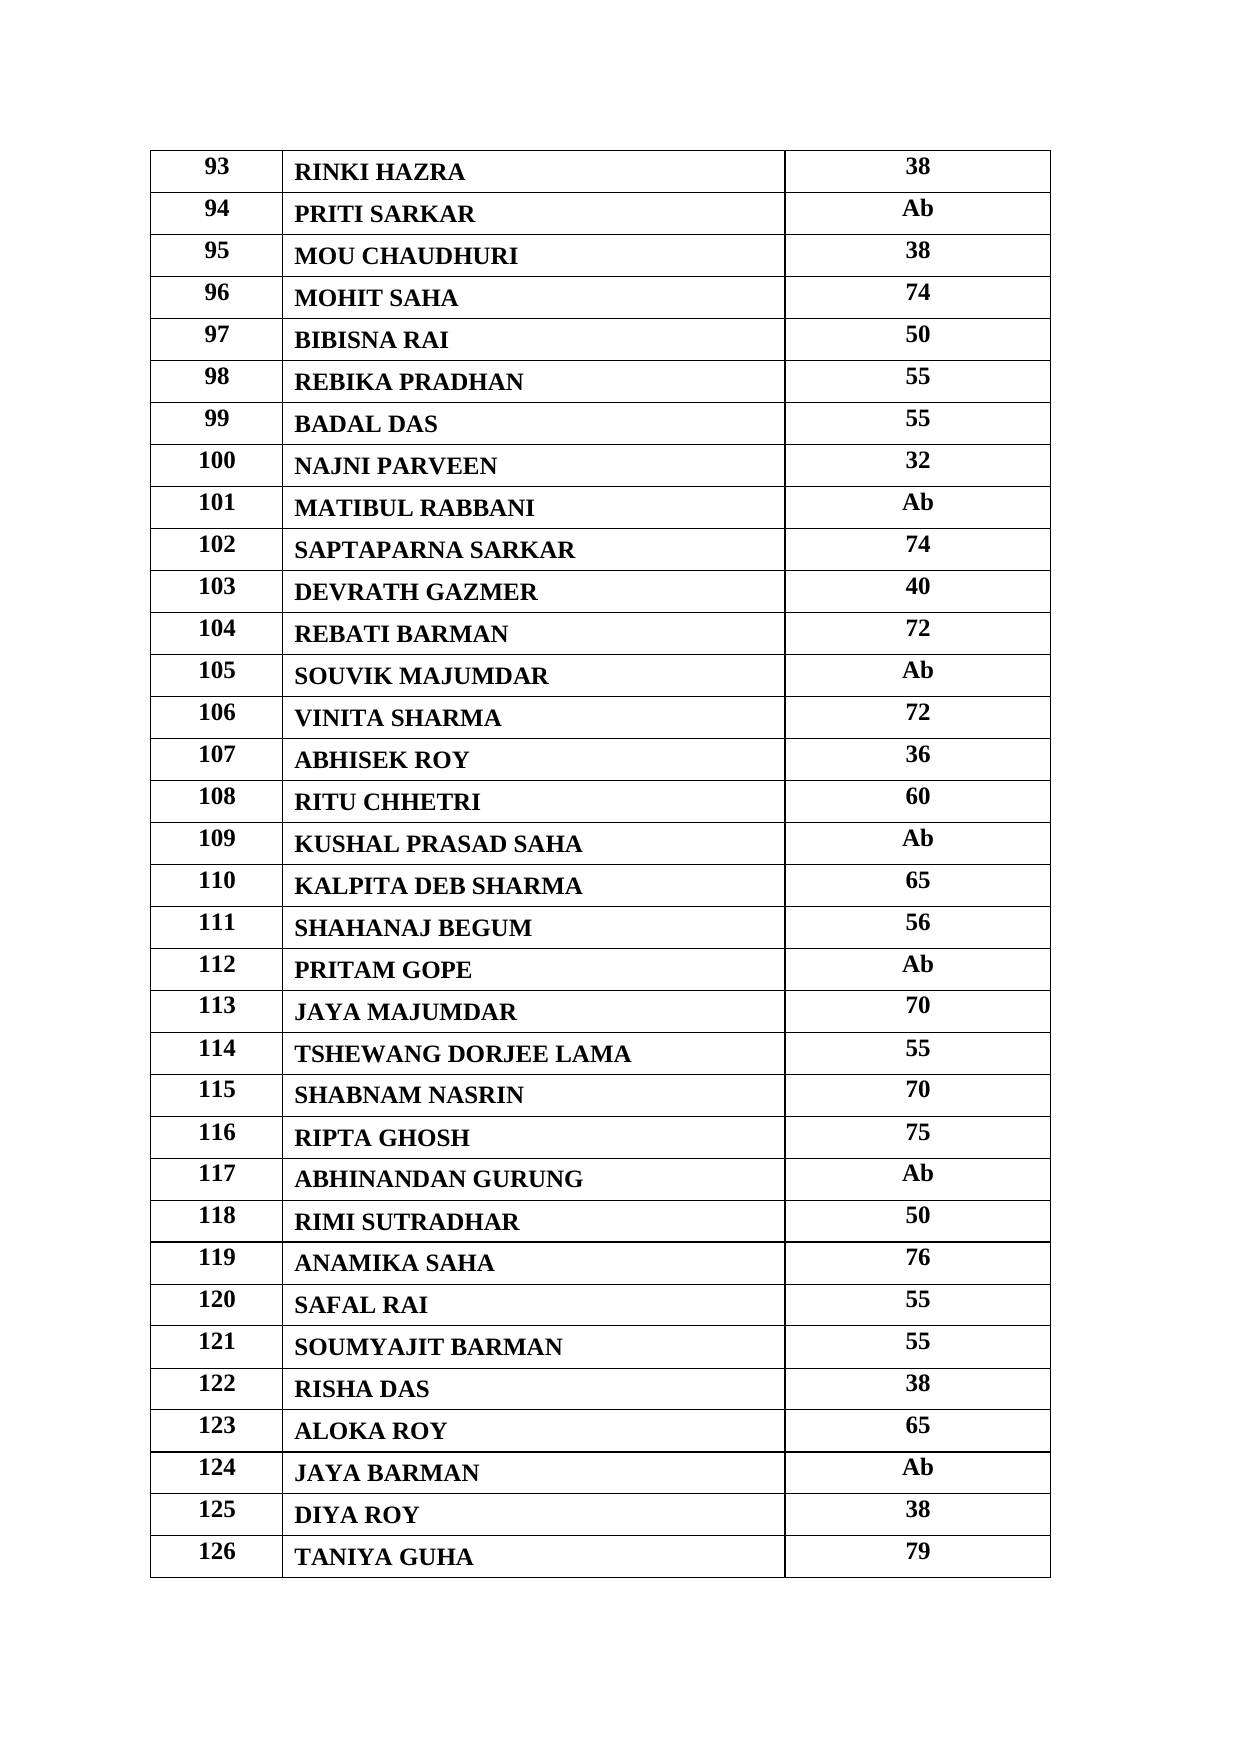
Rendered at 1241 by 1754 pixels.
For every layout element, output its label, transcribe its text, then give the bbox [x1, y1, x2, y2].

table_cell SHABNAM NASRIN [283, 1075, 784, 1116]
table_cell REBIKA PRADHAN [283, 361, 784, 402]
table_cell 100 [151, 445, 282, 486]
table_cell 103 [151, 571, 282, 612]
table_cell 76 [786, 1243, 1050, 1283]
table_cell 74 [786, 277, 1050, 318]
table_cell 107 [151, 739, 282, 780]
table_cell 111 [151, 907, 282, 948]
table_cell 115 [151, 1075, 282, 1116]
table_cell 55 [786, 403, 1050, 444]
table_cell 50 [786, 319, 1050, 360]
table_cell 124 [151, 1453, 282, 1493]
table_cell SHAHANAJ BEGUM [283, 907, 784, 948]
table_cell REBATI BARMAN [283, 613, 784, 654]
table_cell 114 [151, 1033, 282, 1073]
table_cell ABHISEK ROY [283, 739, 784, 780]
table_cell JAYA BARMAN [283, 1453, 784, 1493]
table_cell ALOKA ROY [283, 1410, 784, 1451]
table_cell 117 [151, 1159, 282, 1199]
table_cell 116 [151, 1117, 282, 1157]
table_cell ABHINANDAN GURUNG [283, 1159, 784, 1199]
table_cell 70 [786, 991, 1050, 1032]
table_cell 72 [786, 697, 1050, 738]
table_cell 60 [786, 781, 1050, 822]
table_cell Ab [786, 193, 1050, 234]
table_cell 119 [151, 1243, 282, 1283]
table_cell 121 [151, 1326, 282, 1367]
table_cell 38 [786, 1494, 1050, 1535]
table_cell TSHEWANG DORJEE LAMA [283, 1033, 784, 1073]
table_cell RISHA DAS [283, 1369, 784, 1409]
table_cell 98 [151, 361, 282, 402]
table_cell 72 [786, 613, 1050, 654]
table_cell Ab [786, 655, 1050, 696]
table_cell MOU CHAUDHURI [283, 235, 784, 276]
table_cell PRITAM GOPE [283, 949, 784, 989]
table_cell 55 [786, 1326, 1050, 1367]
table_cell Ab [786, 1453, 1050, 1493]
table_cell 106 [151, 697, 282, 738]
table_cell 65 [786, 1410, 1050, 1451]
table_cell 79 [786, 1536, 1050, 1577]
table_cell NAJNI PARVEEN [283, 445, 784, 486]
table_cell RINKI HAZRA [283, 151, 784, 192]
table_cell 105 [151, 655, 282, 696]
table_cell 55 [786, 1033, 1050, 1073]
table_cell 94 [151, 193, 282, 234]
table_cell 97 [151, 319, 282, 360]
table_cell 110 [151, 865, 282, 906]
table_cell Ab [786, 823, 1050, 864]
table_cell RITU CHHETRI [283, 781, 784, 822]
table_cell RIMI SUTRADHAR [283, 1201, 784, 1241]
table_cell 108 [151, 781, 282, 822]
table_cell 38 [786, 1369, 1050, 1409]
table_cell 75 [786, 1117, 1050, 1157]
table_cell 56 [786, 907, 1050, 948]
table_cell 118 [151, 1201, 282, 1241]
table_cell RIPTA GHOSH [283, 1117, 784, 1157]
table_cell 93 [151, 151, 282, 192]
table_cell 55 [786, 1285, 1050, 1325]
table_cell 126 [151, 1536, 282, 1577]
table_cell SAFAL RAI [283, 1285, 784, 1325]
table_cell SAPTAPARNA SARKAR [283, 529, 784, 570]
table_cell 32 [786, 445, 1050, 486]
table_cell 95 [151, 235, 282, 276]
table_cell SOUVIK MAJUMDAR [283, 655, 784, 696]
table_cell 123 [151, 1410, 282, 1451]
table_cell DIYA ROY [283, 1494, 784, 1535]
table_cell Ab [786, 1159, 1050, 1199]
table_cell 122 [151, 1369, 282, 1409]
table_cell KALPITA DEB SHARMA [283, 865, 784, 906]
table_cell 125 [151, 1494, 282, 1535]
table_cell 38 [786, 235, 1050, 276]
table_cell 65 [786, 865, 1050, 906]
table_cell 38 [786, 151, 1050, 192]
table_cell Ab [786, 949, 1050, 989]
table_cell 36 [786, 739, 1050, 780]
table_cell 102 [151, 529, 282, 570]
table_cell 109 [151, 823, 282, 864]
table_cell 120 [151, 1285, 282, 1325]
table_cell BADAL DAS [283, 403, 784, 444]
table_cell KUSHAL PRASAD SAHA [283, 823, 784, 864]
table_cell 99 [151, 403, 282, 444]
table_cell 96 [151, 277, 282, 318]
table_cell 112 [151, 949, 282, 989]
table_cell ANAMIKA SAHA [283, 1243, 784, 1283]
table_cell 113 [151, 991, 282, 1032]
table_cell 101 [151, 487, 282, 528]
table_cell JAYA MAJUMDAR [283, 991, 784, 1032]
table_cell 55 [786, 361, 1050, 402]
table_cell BIBISNA RAI [283, 319, 784, 360]
table_cell Ab [786, 487, 1050, 528]
table_cell TANIYA GUHA [283, 1536, 784, 1577]
table_cell 74 [786, 529, 1050, 570]
table_cell VINITA SHARMA [283, 697, 784, 738]
table_cell 50 [786, 1201, 1050, 1241]
table_cell MATIBUL RABBANI [283, 487, 784, 528]
table_cell DEVRATH GAZMER [283, 571, 784, 612]
table_cell 104 [151, 613, 282, 654]
table_cell SOUMYAJIT BARMAN [283, 1326, 784, 1367]
table_cell MOHIT SAHA [283, 277, 784, 318]
table_cell 70 [786, 1075, 1050, 1116]
table_cell 40 [786, 571, 1050, 612]
table_cell PRITI SARKAR [283, 193, 784, 234]
